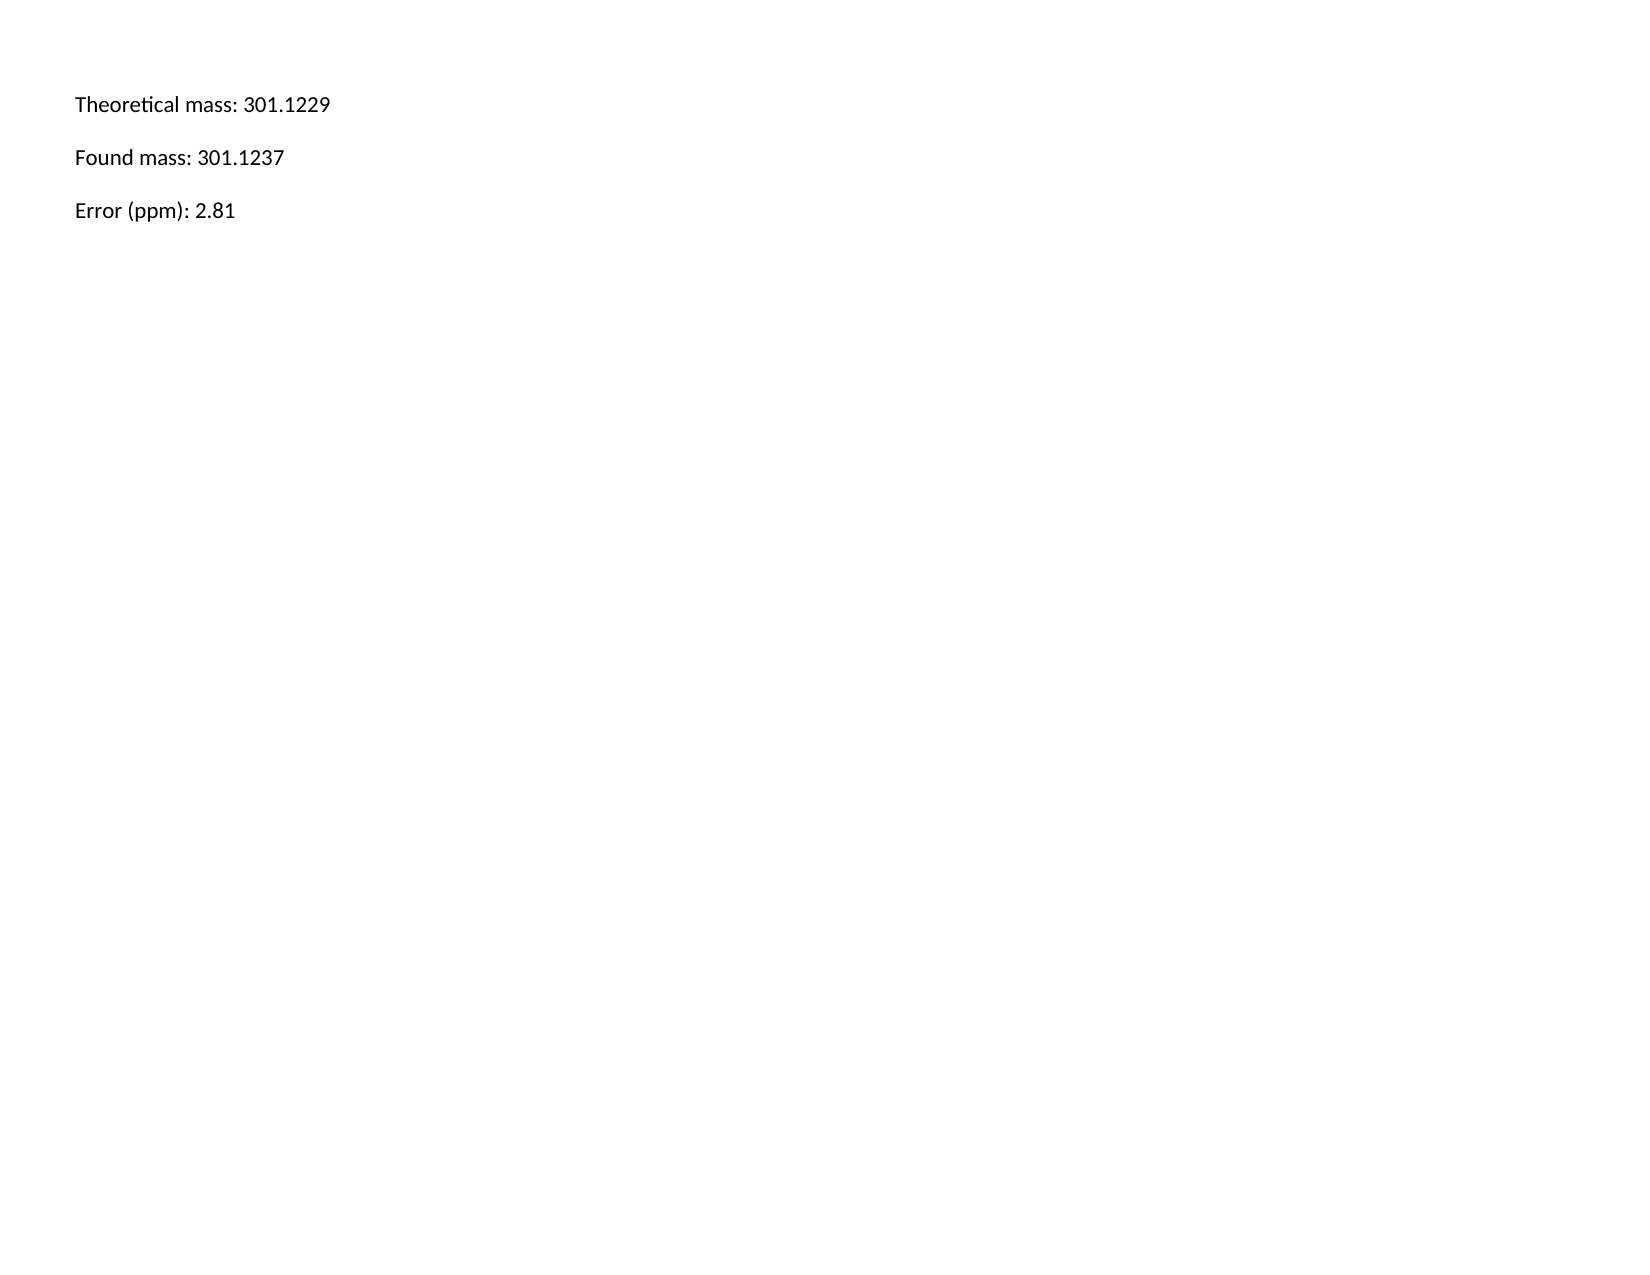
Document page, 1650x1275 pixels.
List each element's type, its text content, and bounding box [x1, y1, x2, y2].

text Found mass: 301.1237 [75, 143, 1563, 171]
text Error (ppm): 2.81 [75, 196, 1563, 224]
text Theoretical mass: 301.1229 [75, 90, 1563, 118]
